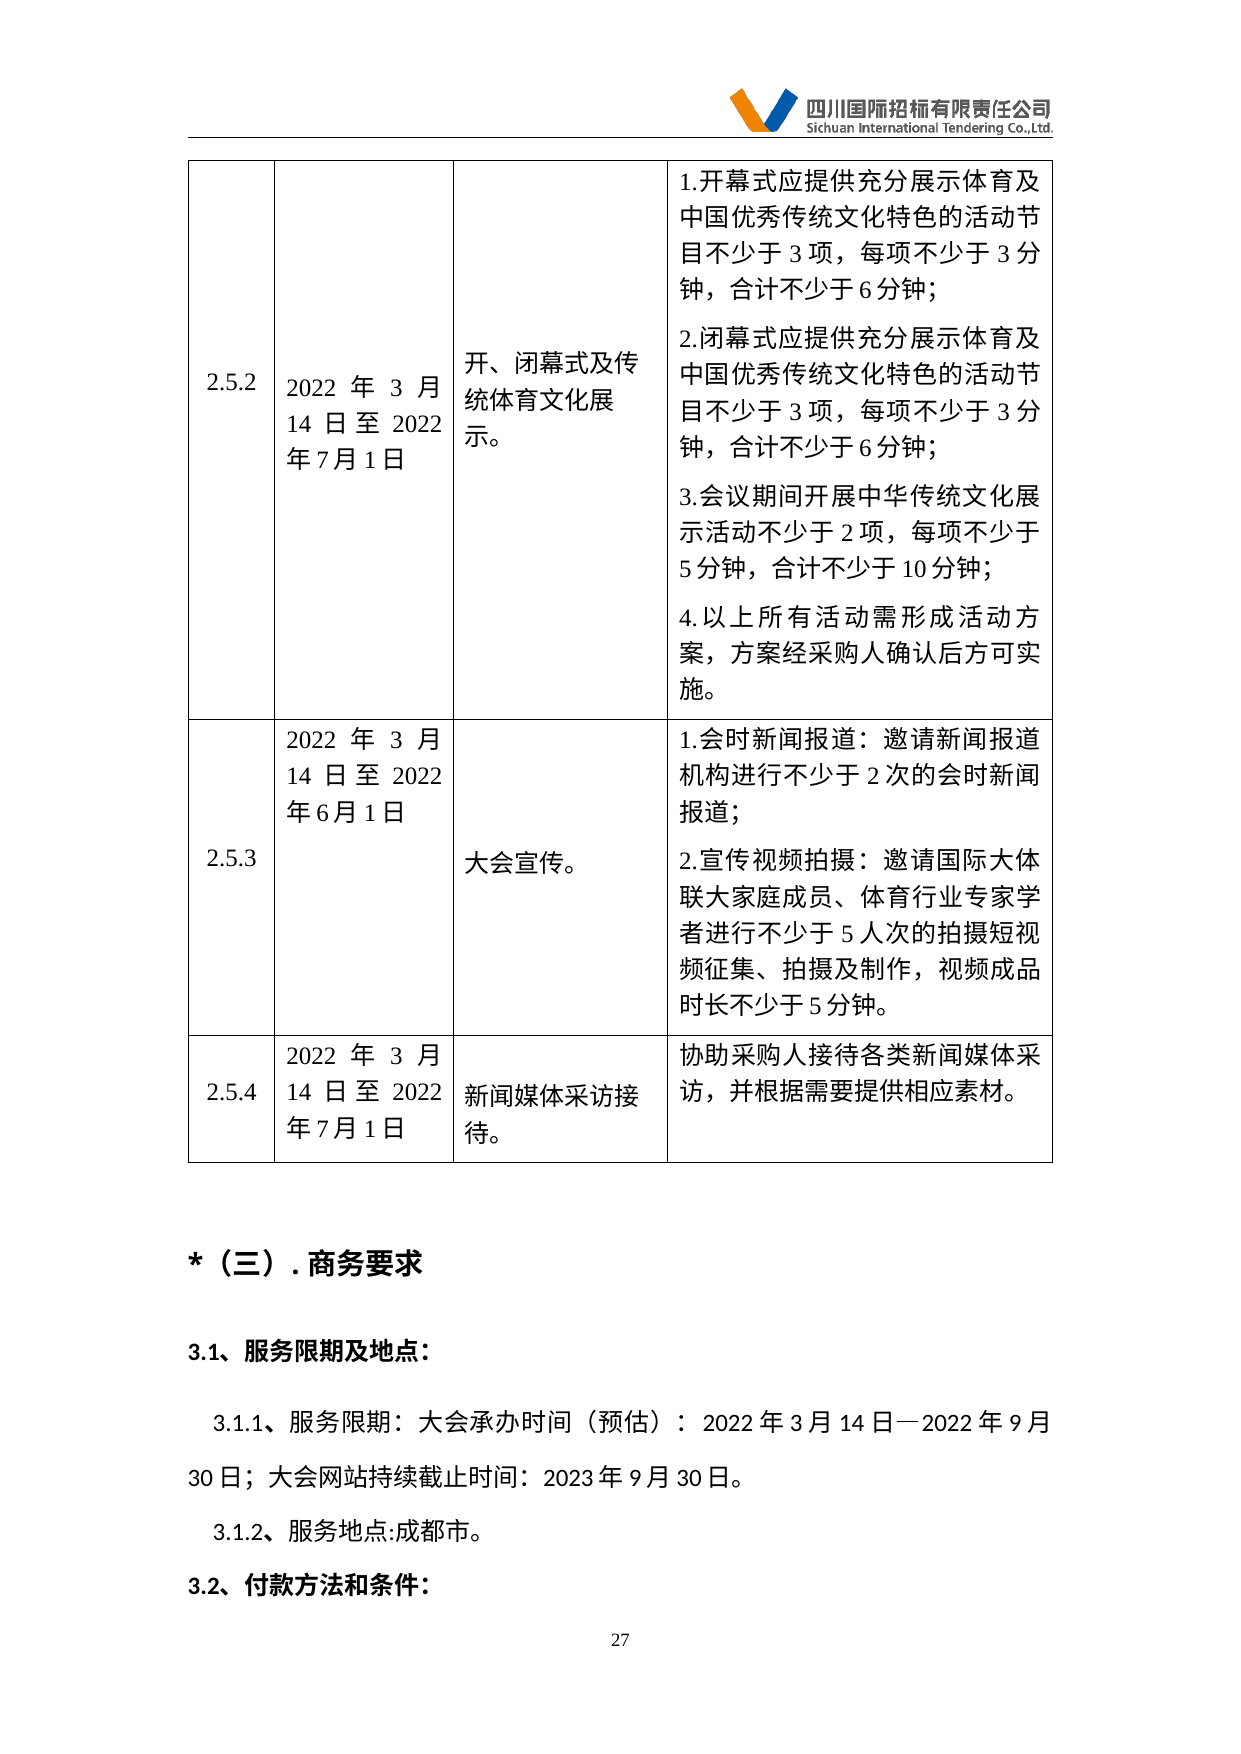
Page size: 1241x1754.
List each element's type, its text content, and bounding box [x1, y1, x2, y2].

text 3.1.1、服务限期：大会承办时间（预估）：2022年3月14日—2022年9月30日；大会网站持续截止时间：2023年9月30日。 [187, 1403, 1053, 1493]
text 3.2、付款方法和条件： [187, 1566, 1053, 1602]
table_cell 1.开幕式应提供充分展示体育及中国优秀传统文化特色的活动节目不少于3项，每项不少于3分钟，合计不少于6分钟； 2.闭幕式应提供充分展示体育及中国优秀传统文化特色的活动节目不少于3项，每项不少于3分钟，合计不少于6分钟； 3.会议期间开展中华传统文化展示活动不少于2项，每项不少于5分钟，合计不少于10分钟； 4.以上所有活动需形成活动方案，方案经采购人确认后方可实施。 [668, 161, 1052, 718]
table_cell 2022年3月14日至2022年6月1日 [275, 720, 453, 1034]
table_cell 2022年3月14日至2022年7月1日 [275, 1036, 453, 1162]
text 3.1、服务限期及地点： [187, 1332, 1053, 1368]
table_cell 大会宣传。 [454, 720, 667, 1034]
table_cell 开、闭幕式及传统体育文化展示。 [454, 161, 667, 718]
table_cell 协助采购人接待各类新闻媒体采访，并根据需要提供相应素材。 [668, 1036, 1052, 1162]
text 3.1.2、服务地点:成都市。 [187, 1511, 1053, 1548]
table_cell 新闻媒体采访接待。 [454, 1036, 667, 1162]
table_cell 1.会时新闻报道：邀请新闻报道机构进行不少于2次的会时新闻报道； 2.宣传视频拍摄：邀请国际大体联大家庭成员、体育行业专家学者进行不少于5人次的拍摄短视频征集、拍摄及制作，视频成品时长不少于5分钟。 [668, 720, 1052, 1034]
table_cell 2022年3月14日至2022年7月1日 [275, 161, 453, 718]
text *（三）. 商务要求 [187, 1241, 1053, 1283]
table_cell 2.5.2 [189, 161, 274, 718]
table_cell 2.5.3 [189, 720, 274, 1034]
table_cell 2.5.4 [189, 1036, 274, 1162]
picture [729, 88, 1053, 135]
